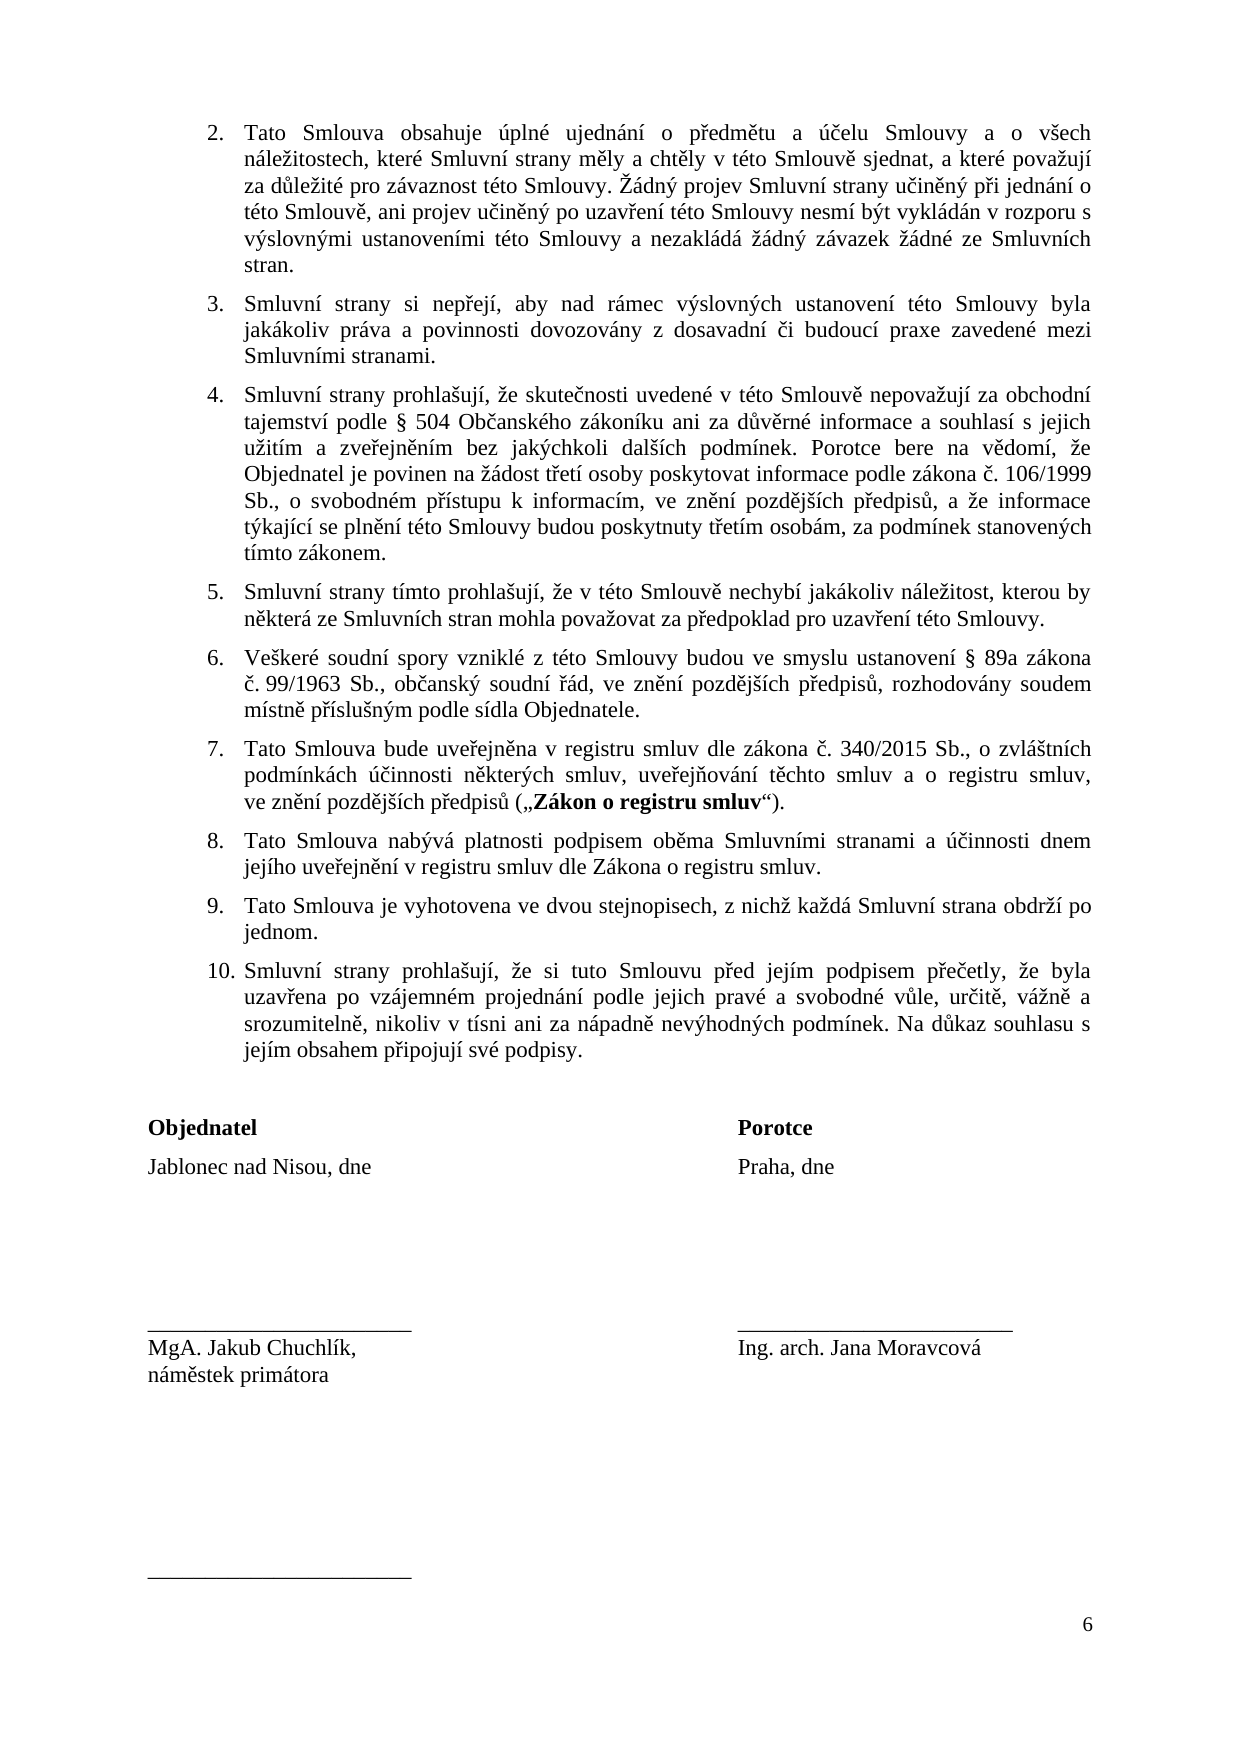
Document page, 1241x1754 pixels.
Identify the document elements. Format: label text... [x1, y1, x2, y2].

list Veškeré soudní spory vzniklé z této Smlouvy budou ve smyslu ustanovení § 89a zákona č. 99/1963 Sb., občanský soudní řád, ve znění pozdějších předpisů, rozhodovány soudem místně příslušným podle sídla Objednatele. [207, 643, 1092, 723]
list Smluvní strany tímto prohlašují, že v této Smlouvě nechybí jakákoliv náležitost, kterou by některá ze Smluvních stran mohla považovat za předpoklad pro uzavření této Smlouvy. [207, 578, 1092, 631]
text MgA. Jakub Chuchlík, Ing. arch. Jana Moravcová [148, 1334, 1092, 1361]
list Smluvní strany si nepřejí, aby nad rámec výslovných ustanovení této Smlouvy byla jakákoliv práva a povinnosti dovozovány z dosavadní či budoucí praxe zavedené mezi Smluvními stranami. [207, 290, 1092, 369]
list Tato Smlouva bude uveřejněna v registru smluv dle zákona č. 340/2015 Sb., o zvláštních podmínkách účinnosti některých smluv, uveřejňování těchto smluv a o registru smluv, ve znění pozdějších předpisů („Zákon o registru smluv“). [207, 735, 1092, 814]
list Tato Smlouva obsahuje úplné ujednání o předmětu a účelu Smlouvy a o všech náležitostech, které Smluvní strany měly a chtěly v této Smlouvě sjednat, a které považují za důležité pro závaznost této Smlouvy. Žádný projev Smluvní strany učiněný při jednání o této Smlouvě, ani projev učiněný po uzavření této Smlouvy nesmí být vykládán v rozporu s výslovnými ustanoveními této Smlouvy a nezakládá žádný závazek žádné ze Smluvních stran. [207, 119, 1092, 277]
text náměstek primátora [148, 1361, 1092, 1387]
list Tato Smlouva je vyhotovena ve dvou stejnopisech, z nichž každá Smluvní strana obdrží po jednom. [207, 892, 1092, 944]
text _______________________ [148, 1555, 1092, 1581]
list Smluvní strany prohlašují, že skutečnosti uvedené v této Smlouvě nepovažují za obchodní tajemství podle § 504 Občanského zákoníku ani za důvěrné informace a souhlasí s jejich užitím a zveřejněním bez jakýchkoli dalších podmínek. Porotce bere na vědomí, že Objednatel je povinen na žádost třetí osoby poskytovat informace podle zákona č. 106/1999 Sb., o svobodném přístupu k informacím, ve znění pozdějších předpisů, a že informace týkající se plnění této Smlouvy budou poskytnuty třetím osobám, za podmínek stanovených tímto zákonem. [207, 381, 1092, 566]
text Jablonec nad Nisou, dne Praha, dne [148, 1153, 1092, 1179]
text Objednatel Porotce [148, 1114, 1092, 1140]
list Smluvní strany prohlašují, že si tuto Smlouvu před jejím podpisem přečetly, že byla uzavřena po vzájemném projednání podle jejich pravé a svobodné vůle, určitě, vážně a srozumitelně, nikoliv v tísni ani za nápadně nevýhodných podmínek. Na důkaz souhlasu s jejím obsahem připojují své podpisy. [207, 957, 1092, 1062]
list Tato Smlouva nabývá platnosti podpisem oběma Smluvními stranami a účinnosti dnem jejího uveřejnění v registru smluv dle Zákona o registru smluv. [207, 827, 1092, 879]
text _______________________ ________________________ [148, 1308, 1092, 1334]
